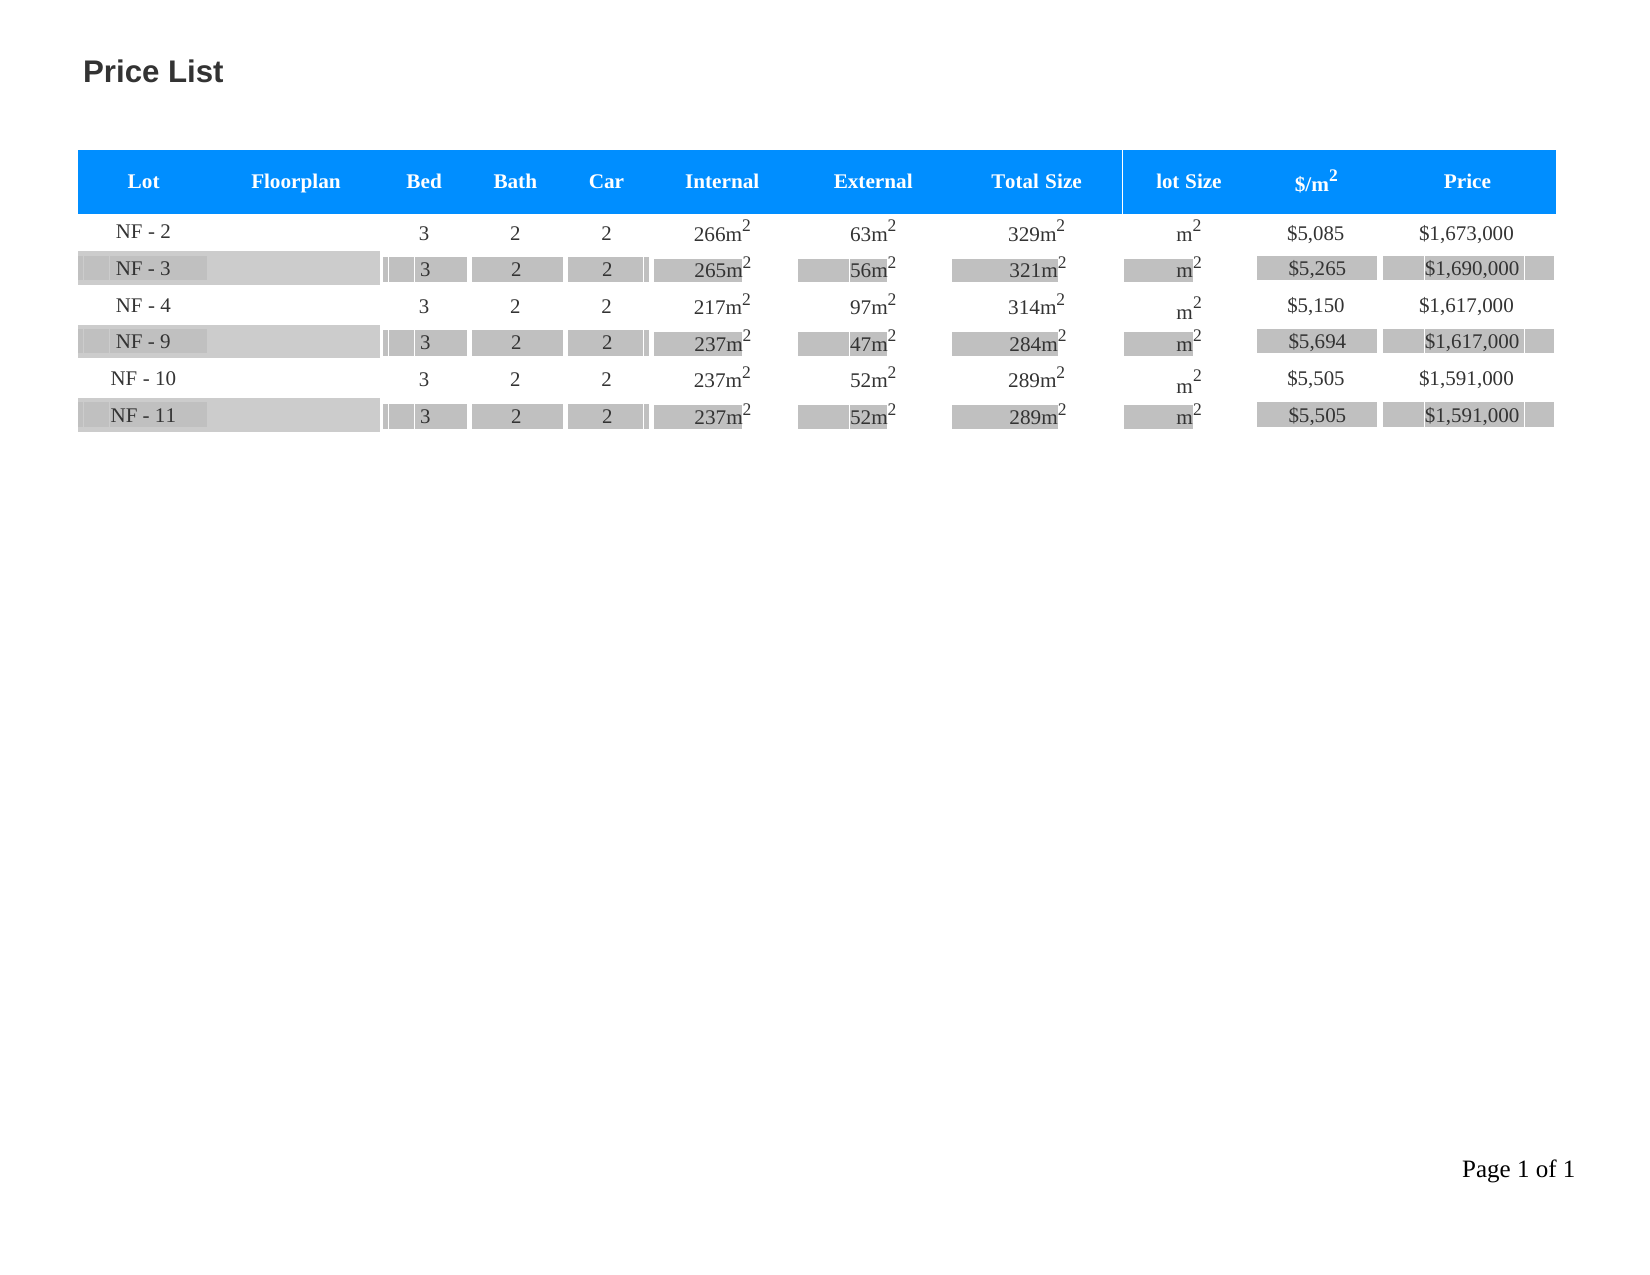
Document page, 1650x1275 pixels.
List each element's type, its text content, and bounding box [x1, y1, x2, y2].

table_cell $5,505 $1,591,000 [1229, 358, 1560, 398]
table_cell NF - 3 [78, 251, 380, 285]
table_cell NF - 9 [78, 325, 380, 358]
table_cell 47m2 [774, 325, 924, 358]
table_cell NF - 10 [78, 358, 380, 398]
table_cell m2 [1095, 358, 1229, 398]
table_header m2 $5,085 $1,673,000 [1095, 212, 1560, 251]
table_cell 284m2 [924, 325, 1094, 358]
table_cell 3 2 2 217m2 [380, 285, 774, 325]
text Page 1 of 1 [67, 1154, 1575, 1183]
table_cell 52m2 [774, 398, 924, 432]
text Price List [83, 53, 1587, 89]
table_header 3 2 2 266m2 [380, 212, 774, 251]
table_cell $5,505 $1,591,000 [1229, 398, 1560, 432]
table_cell 289m2 [924, 398, 1094, 432]
table_cell 314m2 [924, 285, 1094, 325]
table_cell 289m2 [924, 358, 1094, 398]
table_cell 3 2 2 265m2 [380, 251, 774, 285]
table_cell m2 [1095, 285, 1229, 325]
table_cell 3 2 2 237m2 [380, 358, 774, 398]
table_cell m2 [1095, 398, 1229, 432]
table_cell NF - 11 [78, 398, 380, 432]
table_cell $5,265 $1,690,000 [1229, 251, 1560, 285]
table_header NF - 2 [78, 212, 380, 251]
table_cell 3 2 2 237m2 [380, 325, 774, 358]
table_cell $5,694 $1,617,000 [1229, 325, 1560, 358]
table_cell 3 2 2 237m2 [380, 398, 774, 432]
table_cell 56m2 [774, 251, 924, 285]
table_cell 97m2 [774, 285, 924, 325]
table_cell 321m2 [924, 251, 1094, 285]
table_cell m2 [1095, 251, 1229, 285]
table_cell $5,150 $1,617,000 [1229, 285, 1560, 325]
table_header 63m2 [774, 212, 924, 251]
table_cell NF - 4 [78, 285, 380, 325]
table_cell m2 [1095, 325, 1229, 358]
table_cell 52m2 [774, 358, 924, 398]
table_header 329m2 [924, 212, 1094, 251]
